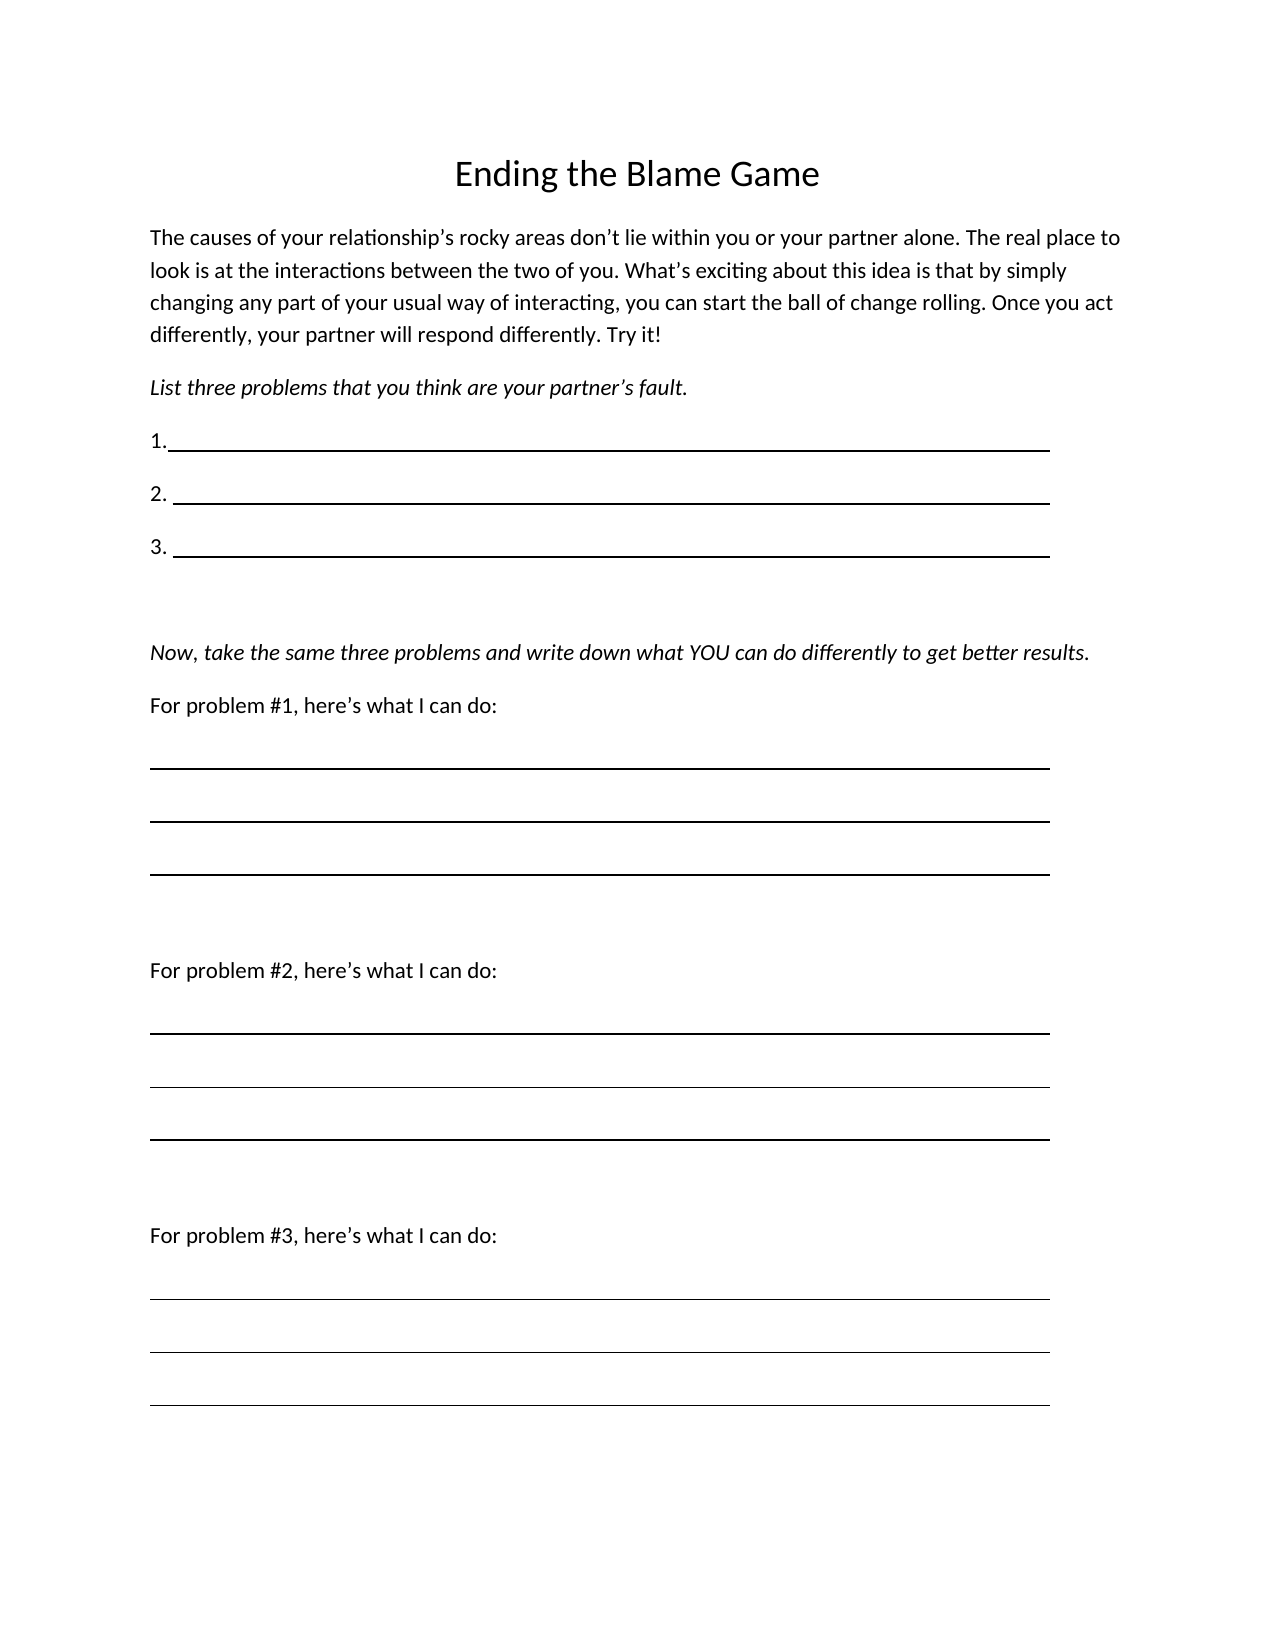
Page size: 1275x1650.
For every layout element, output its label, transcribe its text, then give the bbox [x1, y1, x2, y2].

text 2. [150, 479, 1125, 507]
text For problem #1, here’s what I can do: [150, 691, 1125, 719]
text For problem #3, here’s what I can do: [150, 1221, 1125, 1249]
text Now, take the same three problems and write down what YOU can do differently to get better results. [150, 638, 1125, 666]
text 1. [150, 426, 1125, 454]
text Ending the Blame Game [150, 150, 1125, 196]
text 3. [150, 532, 1125, 560]
text List three problems that you think are your partner’s fault. [150, 373, 1125, 401]
text The causes of your relationship’s rocky areas don’t lie within you or your partner alone. The real place to look is at the interactions between the two of you. What’s exciting about this idea is that by simply changing any part of your usual way of interacting, you can start the ball of change rolling. Once you act differently, your partner will respond differently. Try it! [150, 223, 1125, 348]
text For problem #2, here’s what I can do: [150, 956, 1125, 984]
